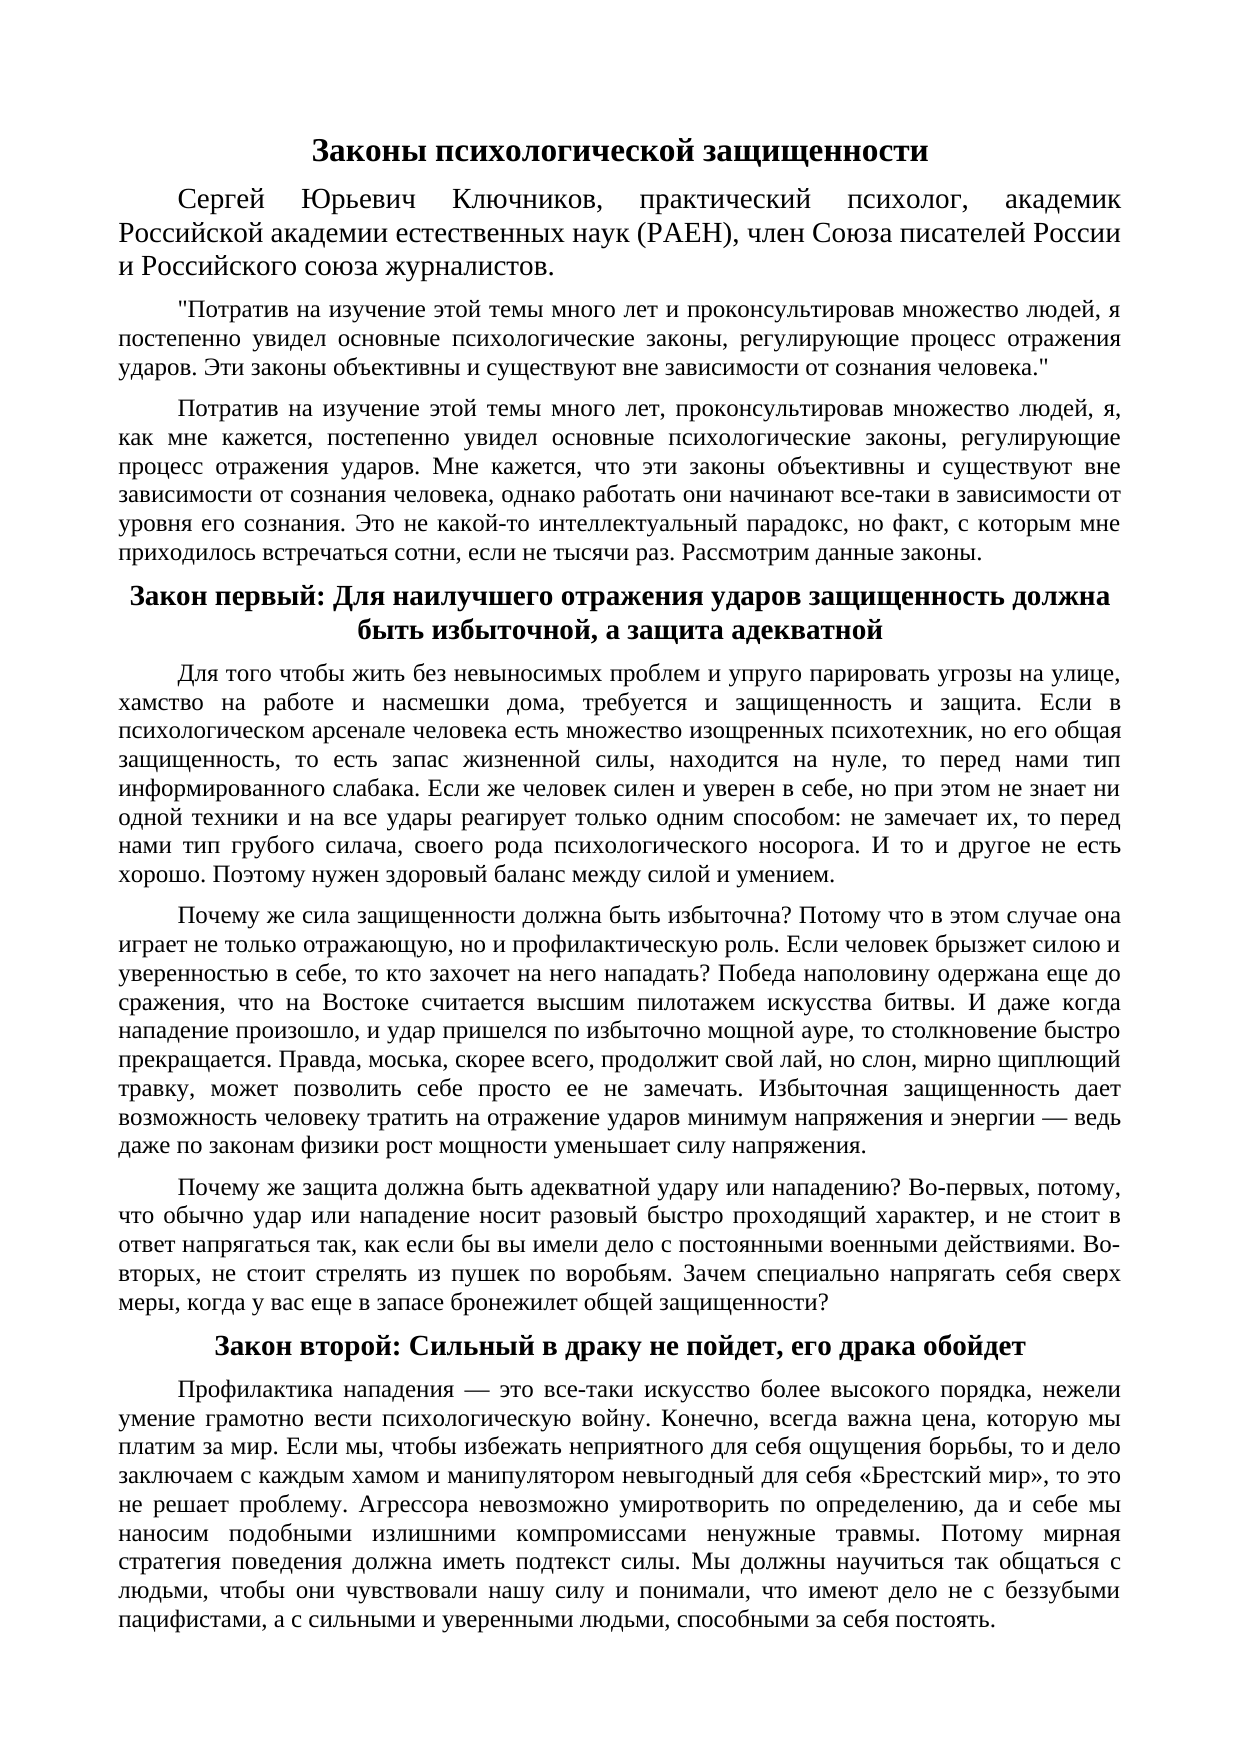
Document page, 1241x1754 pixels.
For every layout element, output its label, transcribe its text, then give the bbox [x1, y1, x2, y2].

text Потратив на изучение этой темы много лет, проконсультировав множество людей, я, как мне кажется, постепенно увидел основные психологические законы, регулирующие процесс отражения ударов. Мне кажется, что эти законы объективны и существуют вне зависимости от сознания человека, однако работать они начинают все-таки в зависимости от уровня его сознания. Это не какой-то интеллектуальный парадокс, но факт, с которым мне приходилось встречаться сотни, если не тысячи раз. Рассмотрим данные законы. [118, 393, 1122, 566]
text Почему же сила защищенности должна быть избыточна? Потому что в этом случае она играет не только отражающую, но и профилактическую роль. Если человек брызжет силою и уверенностью в себе, то кто захочет на него нападать? Победа наполовину одержана еще до сражения, что на Востоке считается высшим пилотажем искусства битвы. И даже когда нападение произошло, и удар пришелся по избыточно мощной ауре, то столкновение быстро прекращается. Правда, моська, скорее всего, продолжит свой лай, но слон, мирно щиплющий травку, может позволить себе просто ее не замечать. Избыточная защищенность дает возможность человеку тратить на отражение ударов минимум напряжения и энергии — ведь даже по законам физики рост мощности уменьшает силу напряжения. [118, 900, 1122, 1159]
text Профилактика нападения — это все-таки искусство более высокого порядка, нежели умение грамотно вести психологическую войну. Конечно, всегда важна цена, которую мы платим за мир. Если мы, чтобы избежать неприятного для себя ощущения борьбы, то и дело заключаем с каждым хамом и манипулятором невыгодный для себя «Брестский мир», то это не решает проблему. Агрессора невозможно умиротворить по определению, да и себе мы наносим подобными излишними компромиссами ненужные травмы. Потому мирная стратегия поведения должна иметь подтекст силы. Мы должны научиться так общаться с людьми, чтобы они чувствовали нашу силу и понимали, что имеют дело не с беззубыми пацифистами, а с сильными и уверенными людьми, способными за себя постоять. [118, 1374, 1122, 1633]
text Сергей Юрьевич Ключников, практический психолог, академик Российской академии естественных наук (РАЕН), член Союза писателей России и Российского союза журналистов. [118, 181, 1122, 282]
text Почему же защита должна быть адекватной удару или нападению? Во-первых, потому, что обычно удар или нападение носит разовый быстро проходящий характер, и не стоит в ответ напрягаться так, как если бы вы имели дело с постоянными военными действиями. Во-вторых, не стоит стрелять из пушек по воробьям. Зачем специально напрягать себя сверх меры, когда у вас еще в запасе бронежилет общей защищенности? [118, 1172, 1122, 1315]
text Закон второй: Сильный в драку не пойдет, его драка обойдет [118, 1328, 1122, 1361]
text "Потратив на изучение этой темы много лет и проконсультировав множество людей, я постепенно увидел основные психологические законы, регулирующие процесс отражения ударов. Эти законы объективны и существуют вне зависимости от сознания человека." [118, 294, 1122, 381]
text Для того чтобы жить без невыносимых проблем и упруго парировать угрозы на улице, хамство на работе и насмешки дома, требуется и защищенность и защита. Если в психологическом арсенале человека есть множество изощренных психотехник, но его общая защищенность, то есть запас жизненной силы, находится на нуле, то перед нами тип информированного слабака. Если же человек силен и уверен в себе, но при этом не знает ни одной техники и на все удары реагирует только одним способом: не замечает их, то перед нами тип грубого силача, своего рода психологического носорога. И то и другое не есть хорошо. Поэтому нужен здоровый баланс между силой и умением. [118, 658, 1122, 888]
text Законы психологической защищенности [118, 131, 1122, 169]
text Закон первый: Для наилучшего отражения ударов защищенность должна быть избыточной, а защита адекватной [118, 578, 1122, 645]
